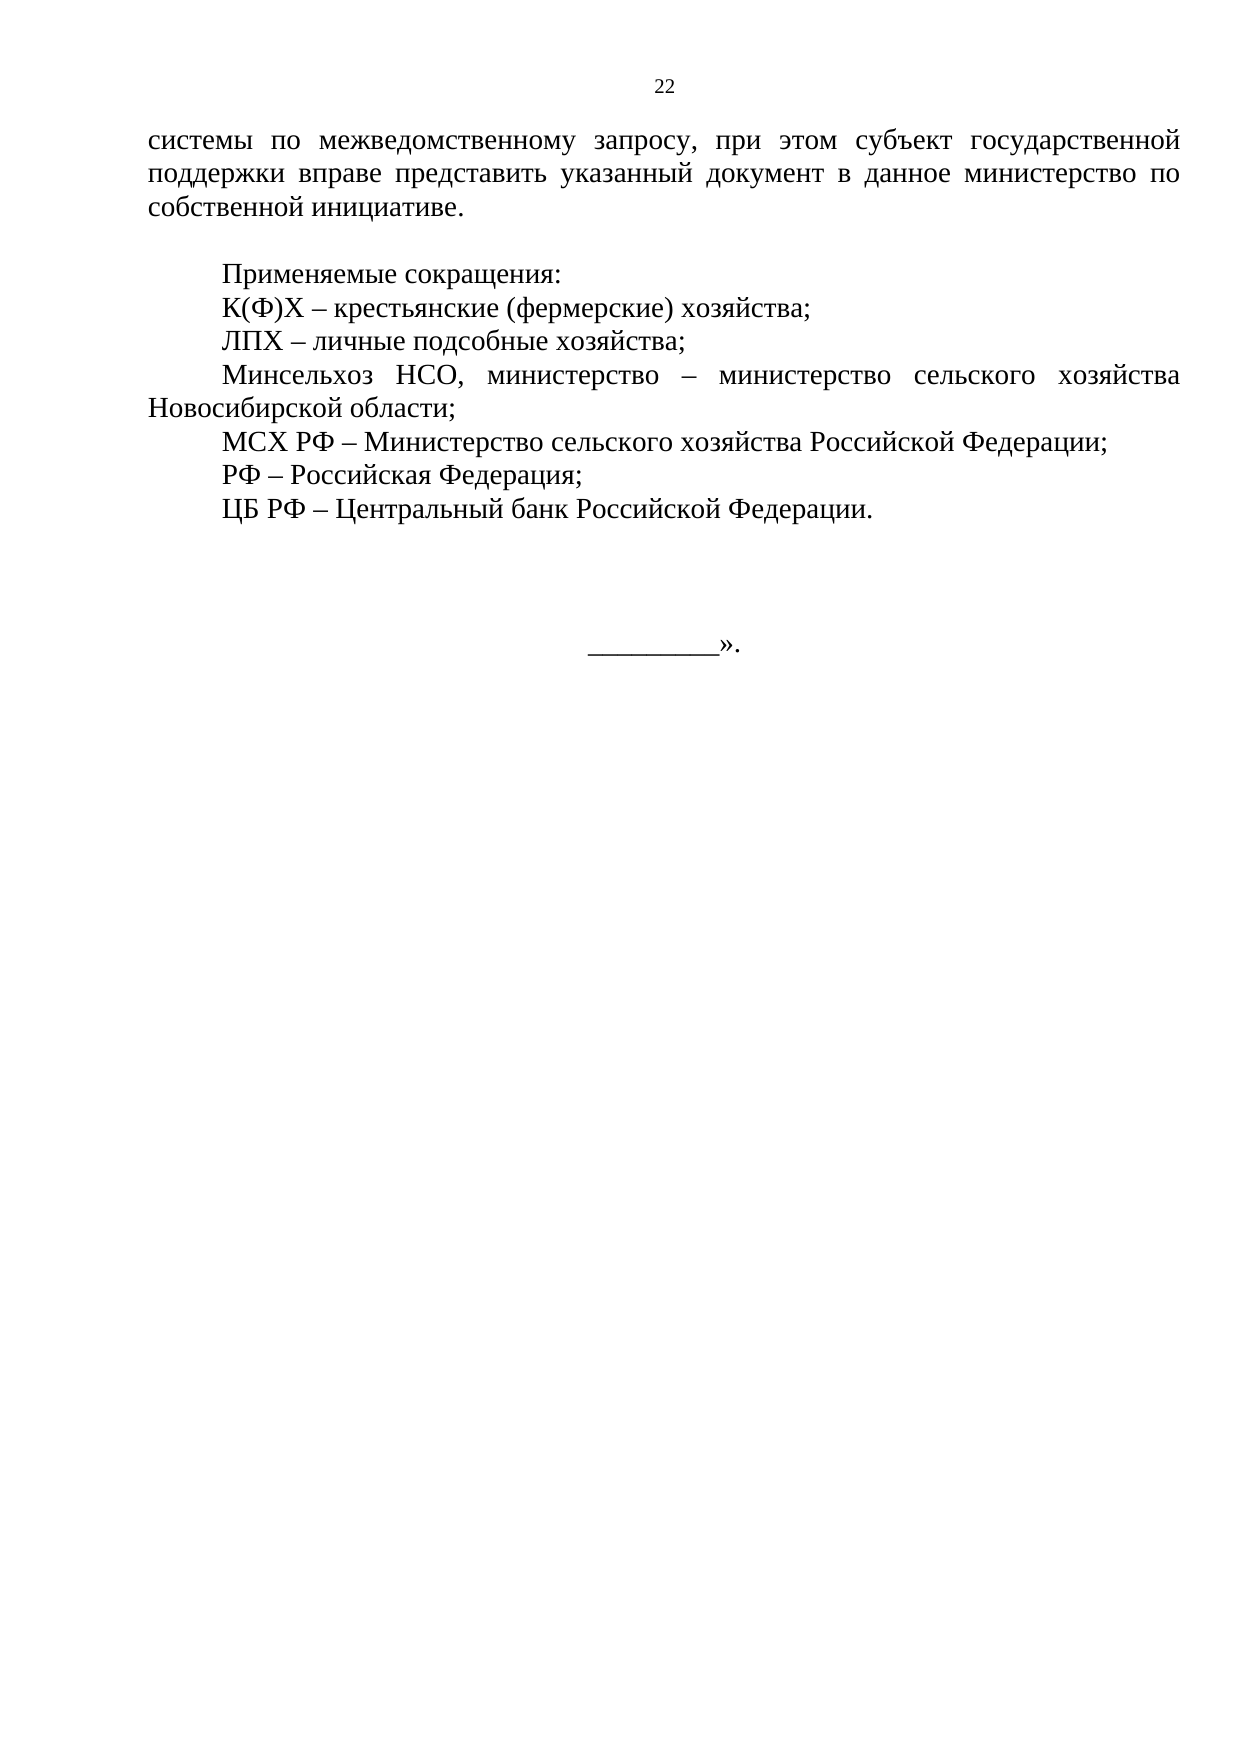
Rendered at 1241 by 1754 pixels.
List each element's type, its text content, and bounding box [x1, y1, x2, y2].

text МСХ РФ – Министерство сельского хозяйства Российской Федерации; [148, 424, 1181, 457]
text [148, 122, 1181, 223]
text _________». [148, 625, 1181, 659]
text РФ – Российская Федерация; [148, 457, 1181, 491]
text К(Ф)Х – крестьянские (фермерские) хозяйства; [148, 290, 1181, 323]
text ЦБ РФ – Центральный банк Российской Федерации. [148, 491, 1181, 524]
text ЛПХ – личные подсобные хозяйства; [148, 323, 1181, 357]
text Минсельхоз НСО, министерство – министерство сельского хозяйства Новосибирской области; [148, 357, 1181, 424]
text Применяемые сокращения: [148, 256, 1181, 290]
